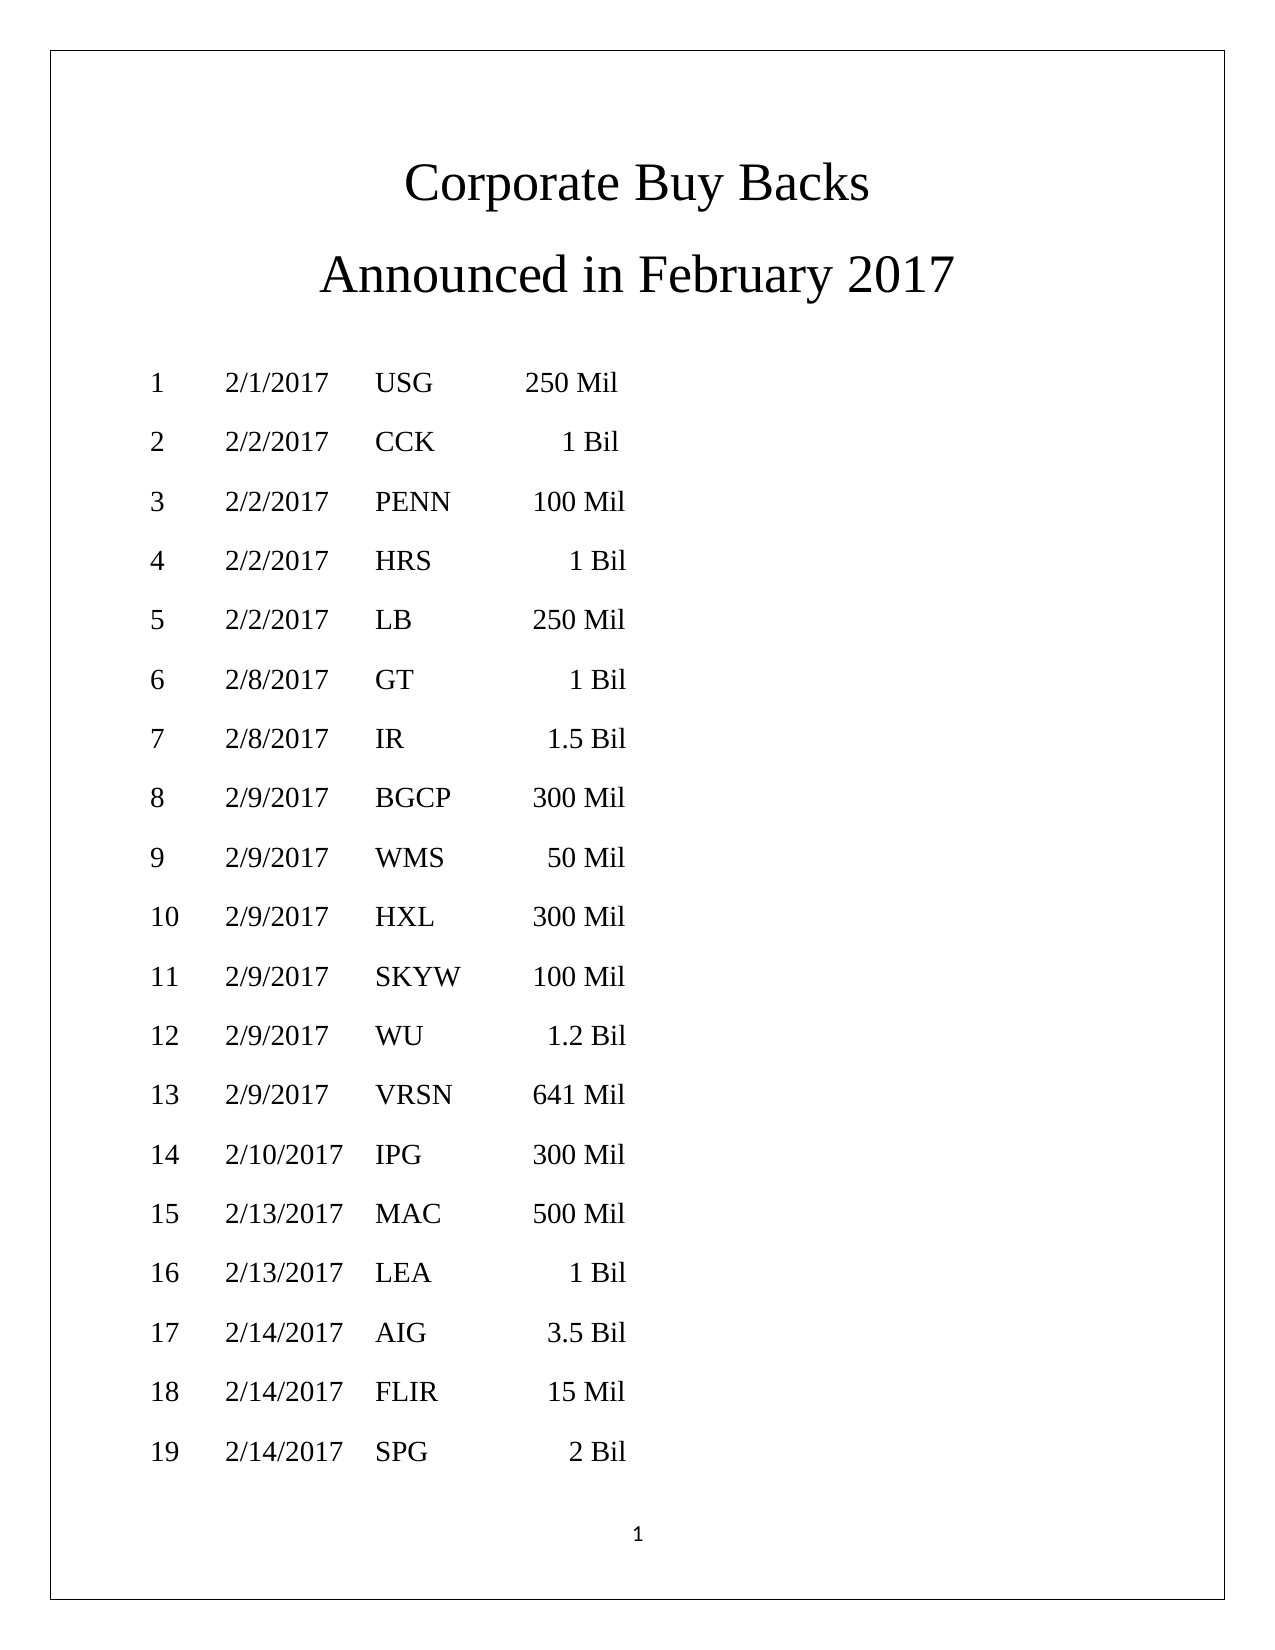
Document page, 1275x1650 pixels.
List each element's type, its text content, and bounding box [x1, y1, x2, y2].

text 6 2/8/2017 GT 1 Bil [150, 662, 1125, 695]
text 16 2/13/2017 LEA 1 Bil [150, 1256, 1125, 1289]
text 9 2/9/2017 WMS 50 Mil [150, 840, 1125, 873]
text 3 2/2/2017 PENN 100 Mil [150, 484, 1125, 517]
text Corporate Buy Backs [150, 150, 1125, 212]
text 10 2/9/2017 HXL 300 Mil [150, 899, 1125, 933]
text 17 2/14/2017 AIG 3.5 Bil [150, 1315, 1125, 1348]
text 5 2/2/2017 LB 250 Mil [150, 602, 1125, 636]
text 4 2/2/2017 HRS 1 Bil [150, 543, 1125, 577]
text 7 2/8/2017 IR 1.5 Bil [150, 721, 1125, 755]
text 1 2/1/2017 USG 250 Mil [150, 365, 1125, 398]
text 13 2/9/2017 VRSN 641 Mil [150, 1077, 1125, 1111]
text Announced in February 2017 [150, 242, 1125, 305]
text 2 2/2/2017 CCK 1 Bil [150, 424, 1125, 458]
text 14 2/10/2017 IPG 300 Mil [150, 1137, 1125, 1170]
text 12 2/9/2017 WU 1.2 Bil [150, 1018, 1125, 1052]
text 11 2/9/2017 SKYW 100 Mil [150, 959, 1125, 992]
text 19 2/14/2017 SPG 2 Bil [150, 1434, 1125, 1467]
text 18 2/14/2017 FLIR 15 Mil [150, 1374, 1125, 1408]
text 8 2/9/2017 BGCP 300 Mil [150, 781, 1125, 814]
text 15 2/13/2017 MAC 500 Mil [150, 1196, 1125, 1230]
